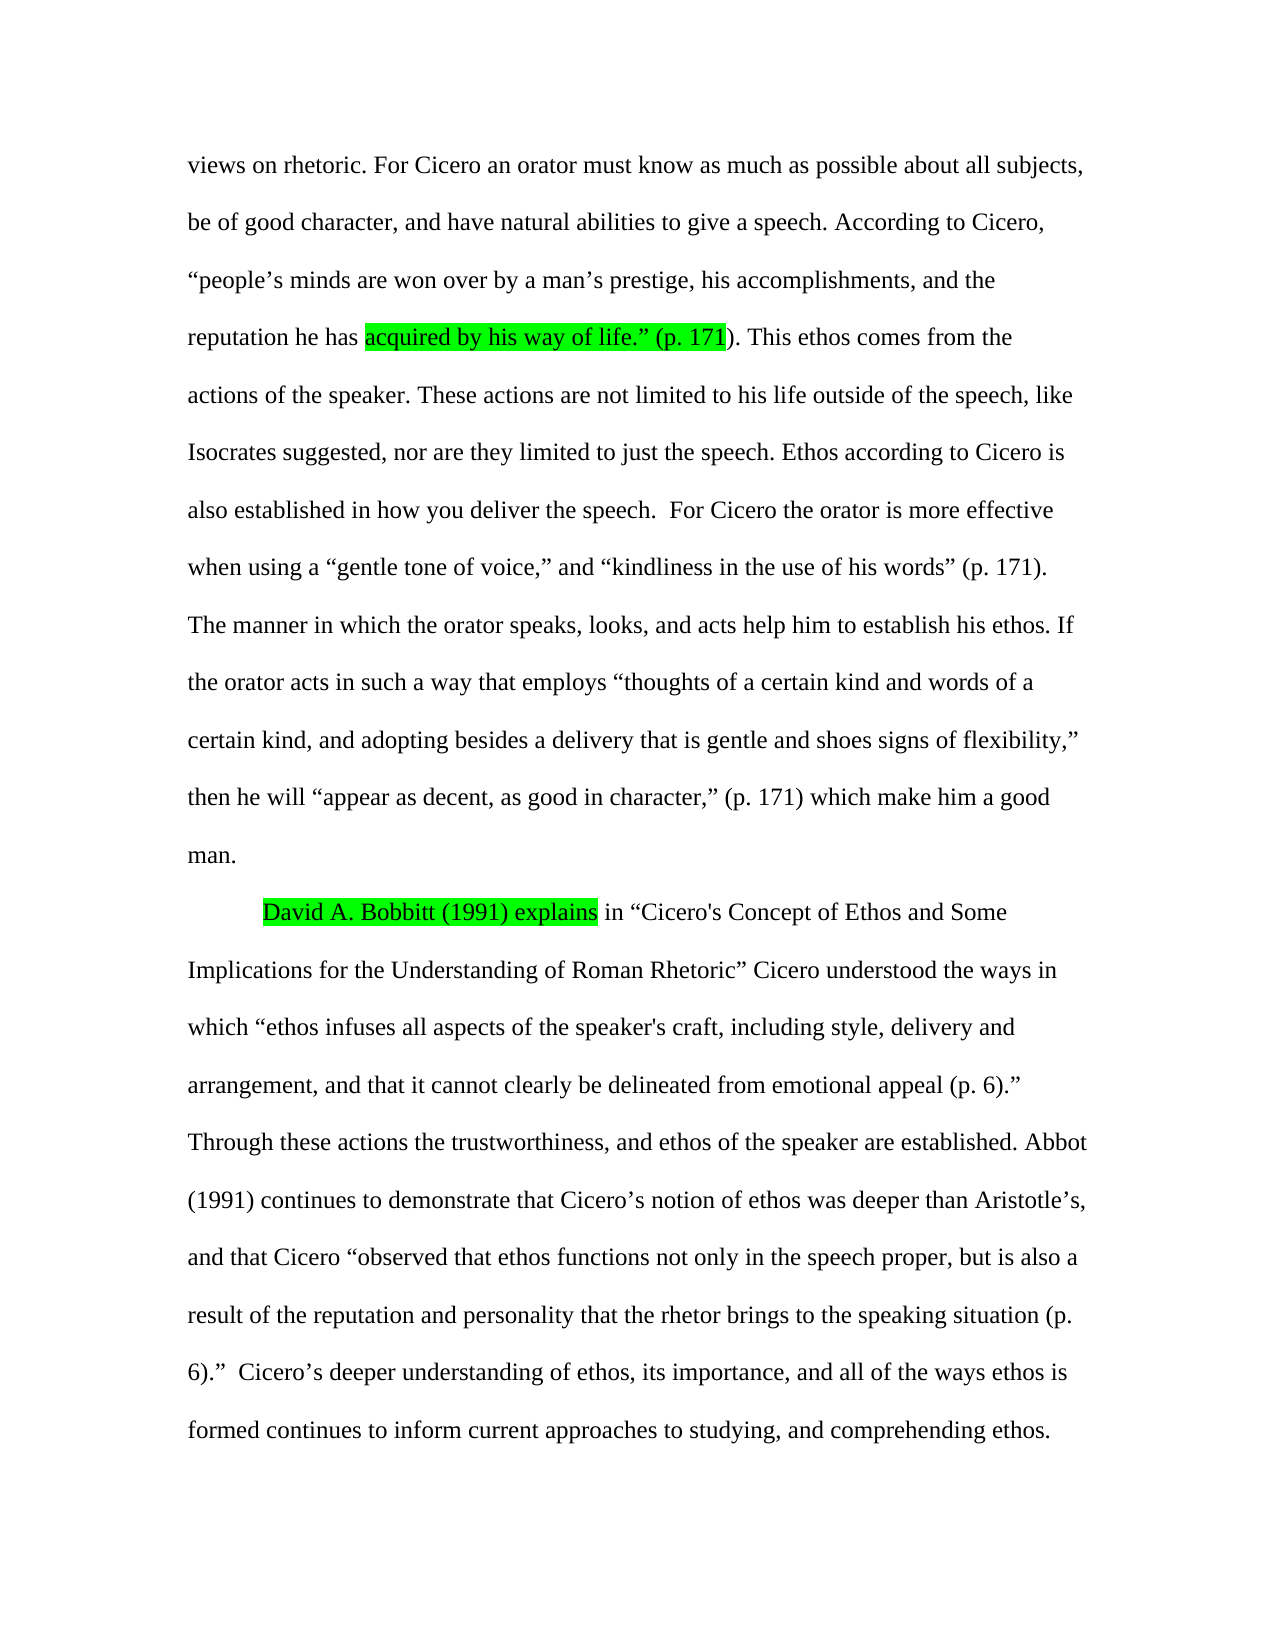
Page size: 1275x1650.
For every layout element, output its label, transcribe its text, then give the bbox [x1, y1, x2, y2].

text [187, 150, 1087, 869]
text David A. Bobbitt (1991) explains in “Cicero's Concept of Ethos and Some Implications for the Understanding of Roman Rhetoric” Cicero understood the ways in which “ethos infuses all aspects of the speaker's craft, including style, delivery and arrangement, and that it cannot clearly be delineated from emotional appeal (p. 6).” Through these actions the trustworthiness, and ethos of the speaker are established. Abbot (1991) continues to demonstrate that Cicero’s notion of ethos was deeper than Aristotle’s, and that Cicero “observed that ethos functions not only in the speech proper, but is also a result of the reputation and personality that the rhetor brings to the speaking situation (p. 6).” Cicero’s deeper understanding of ethos, its importance, and all of the ways ethos is formed continues to inform current approaches to studying, and comprehending ethos. [187, 897, 1087, 1444]
